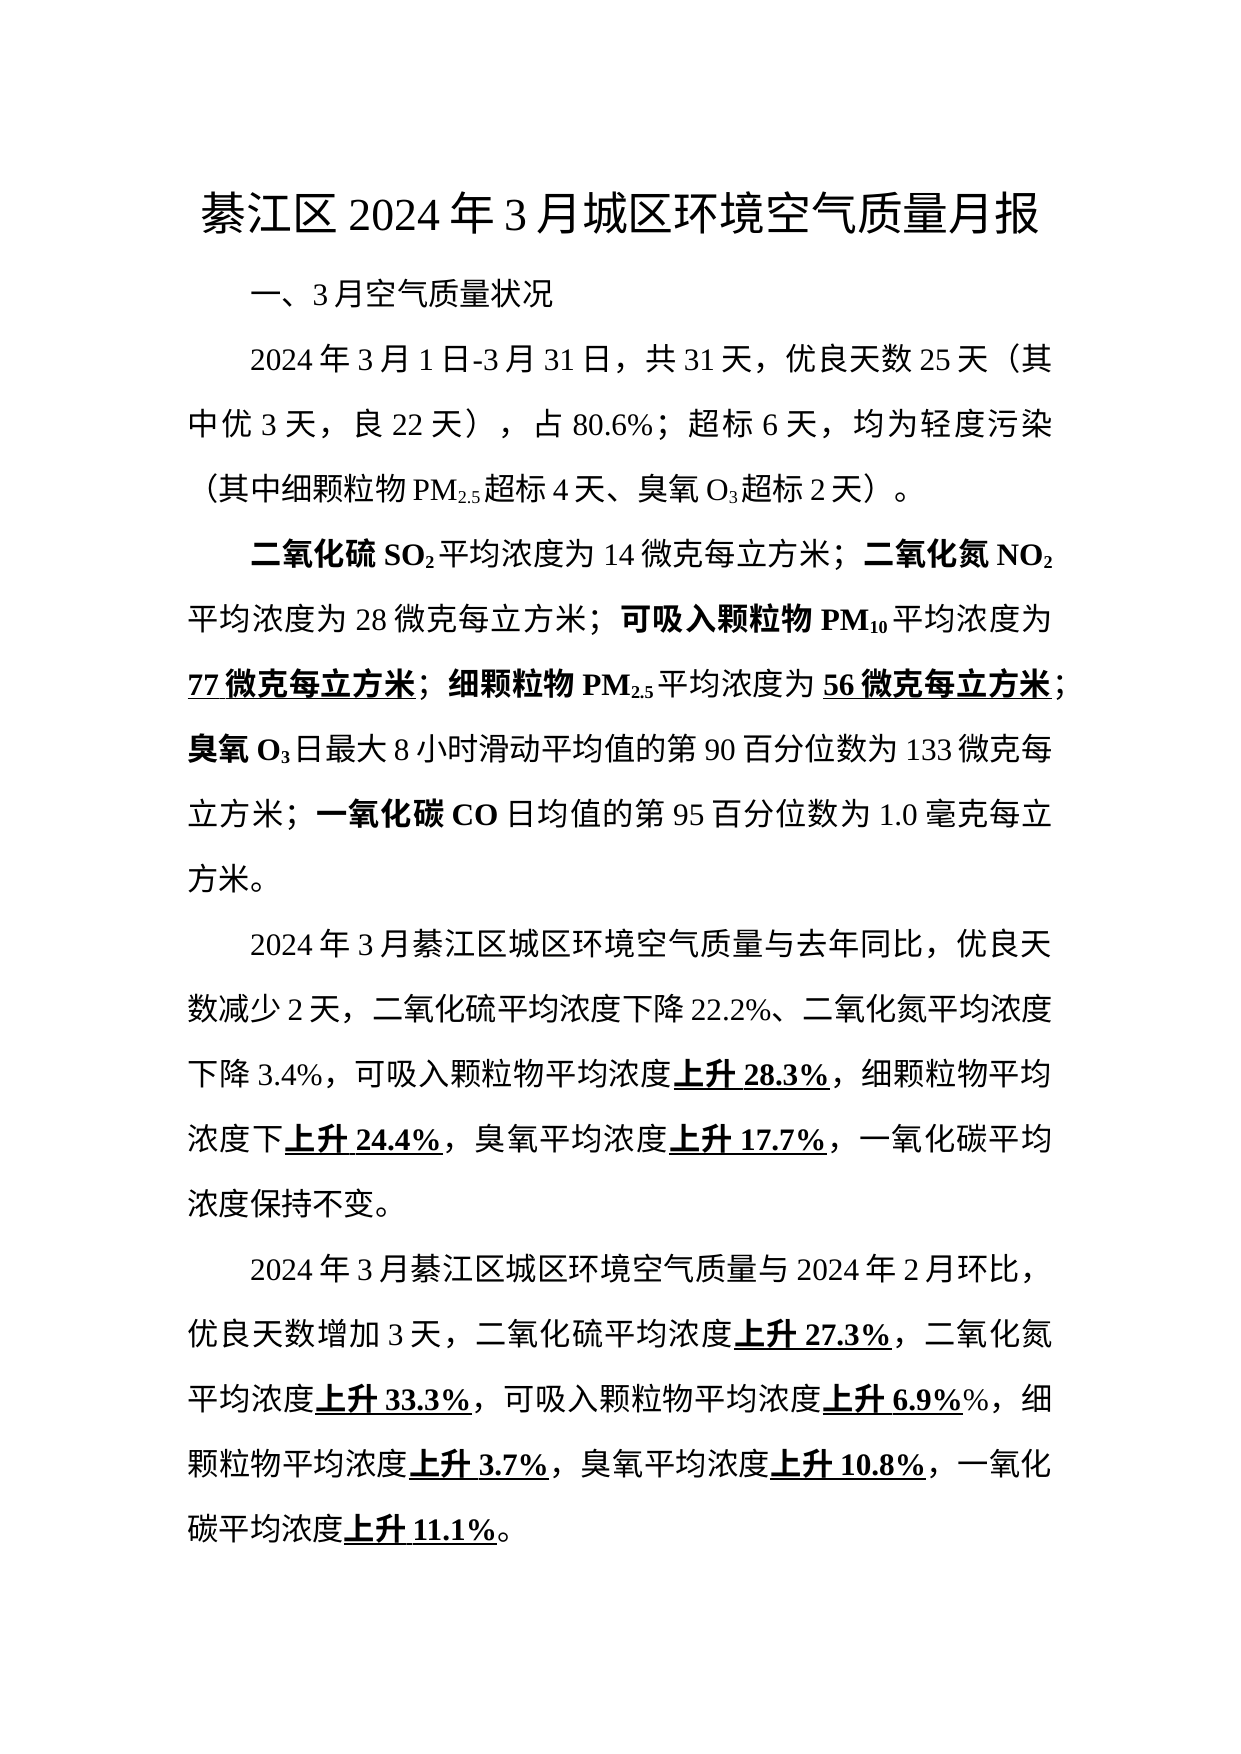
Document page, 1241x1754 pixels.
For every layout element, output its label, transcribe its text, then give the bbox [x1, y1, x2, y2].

text 2024年3月綦江区城区环境空气质量与2024年2月环比，优良天数增加3天，二氧化硫平均浓度上升27.3%，二氧化氮平均浓度上升33.3%，可吸入颗粒物平均浓度上升6.9%%，细颗粒物平均浓度上升3.7%，臭氧平均浓度上升10.8%，一氧化碳平均浓度上升11.1%。 [187, 1234, 1053, 1559]
text 二氧化硫SO2平均浓度为14微克每立方米；二氧化氮NO2平均浓度为28微克每立方米；可吸入颗粒物PM10平均浓度为77微克每立方米；细颗粒物PM2.5平均浓度为56微克每立方米；臭氧O3日最大8小时滑动平均值的第90百分位数为133微克每立方米；一氧化碳CO日均值的第95百分位数为1.0毫克每立方米。 [187, 519, 1053, 909]
text 2024年3月1日-3月31日，共31天，优良天数25天（其中优3天，良22天），占80.6%；超标6天，均为轻度污染（其中细颗粒物PM2.5超标4天、臭氧O3超标2天）。 [187, 324, 1053, 519]
text 2024年3月綦江区城区环境空气质量与去年同比，优良天数减少2天，二氧化硫平均浓度下降22.2%、二氧化氮平均浓度下降3.4%，可吸入颗粒物平均浓度上升28.3%，细颗粒物平均浓度下上升24.4%，臭氧平均浓度上升17.7%，一氧化碳平均浓度保持不变。 [187, 909, 1053, 1234]
text 綦江区 2024年3月城区环境空气质量月报 [187, 162, 1053, 259]
text 一、3月空气质量状况 [187, 259, 1053, 324]
